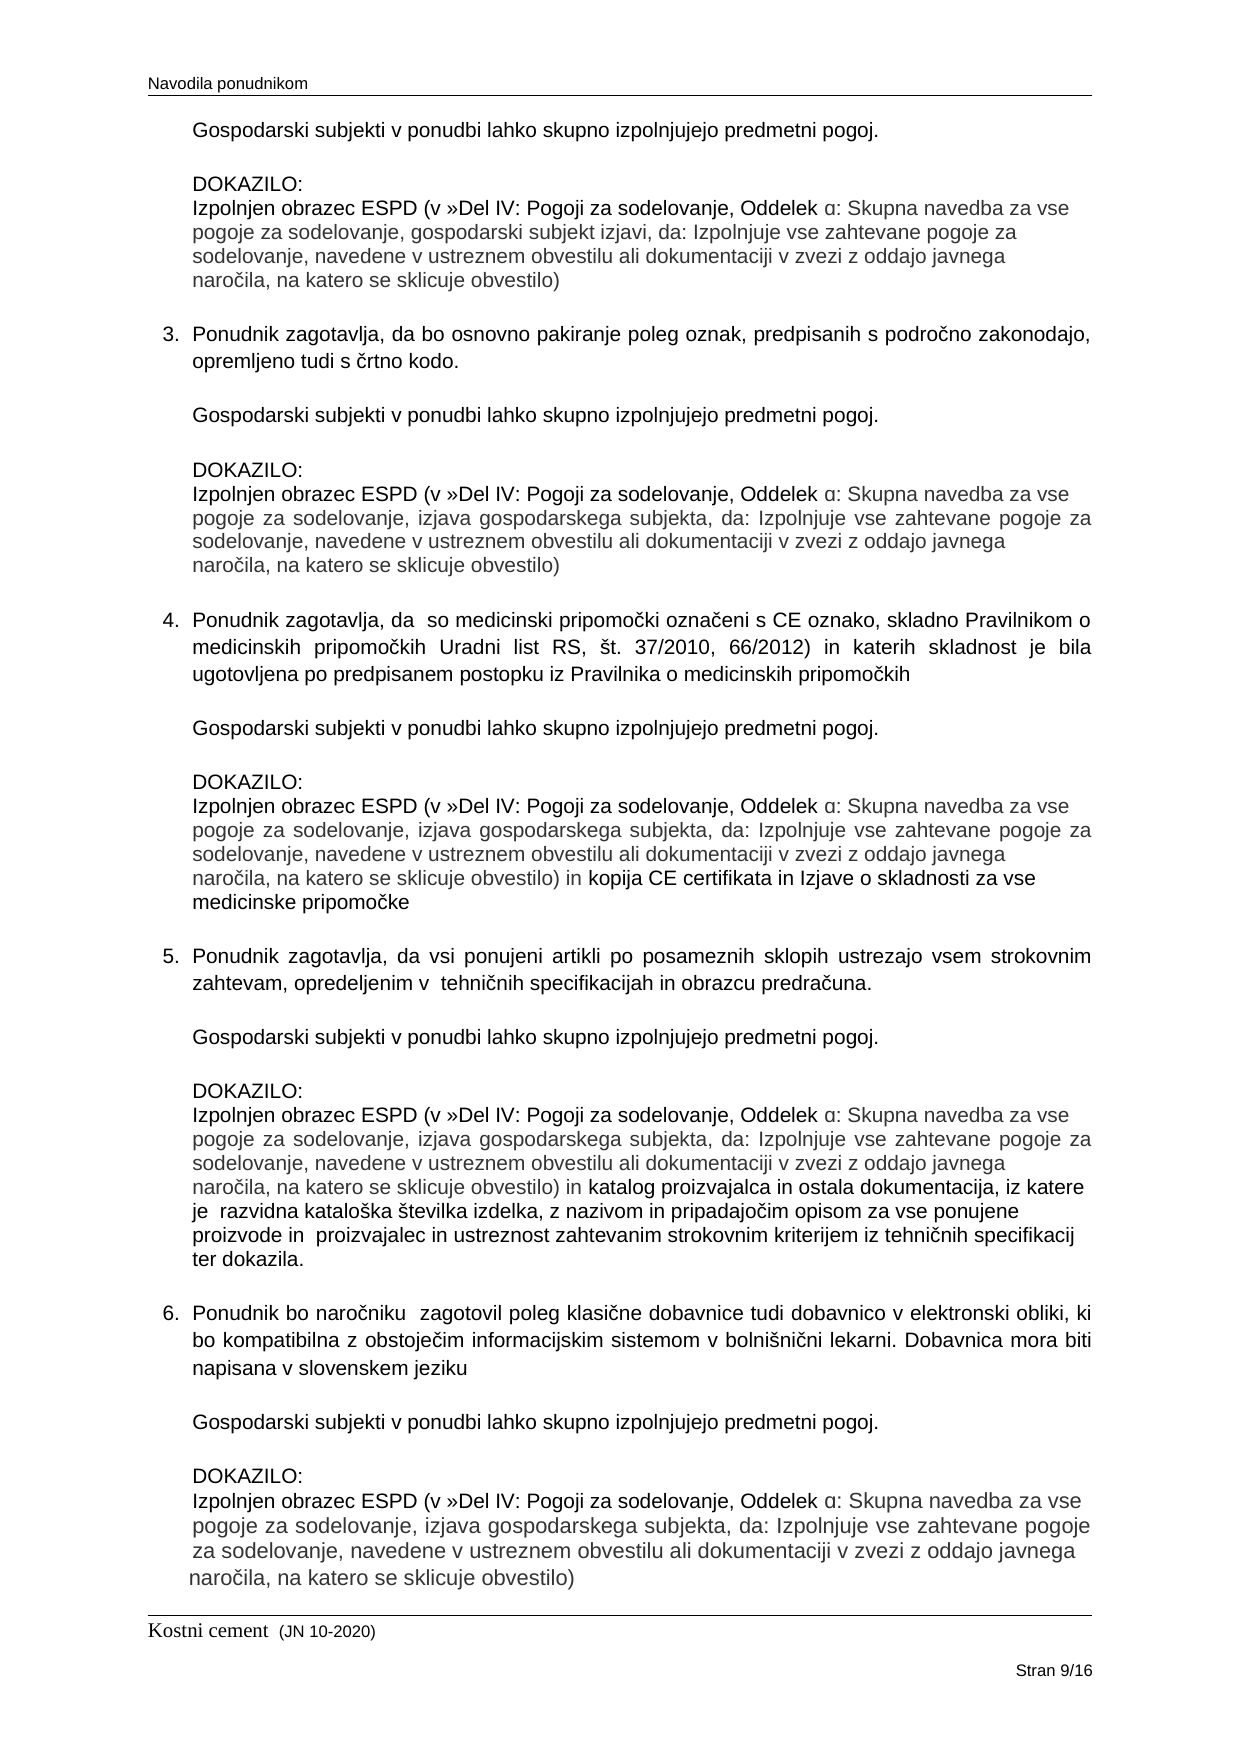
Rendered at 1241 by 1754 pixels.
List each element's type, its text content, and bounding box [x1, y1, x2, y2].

text Izpolnjen obrazec ESPD (v »Del IV: Pogoji za sodelovanje, Oddelek ɑ: Skupna navedba za vse [148, 794, 1092, 818]
text Izpolnjen obrazec ESPD (v »Del IV: Pogoji za sodelovanje, Oddelek ɑ: Skupna navedba za vse [148, 1488, 1092, 1513]
text DOKAZILO: [148, 454, 1092, 481]
text sodelovanje, navedene v ustreznem obvestilu ali dokumentaciji v zvezi z oddajo javnega [148, 244, 1092, 268]
text Gospodarski subjekti v ponudbi lahko skupno izpolnjujejo predmetni pogoj. [192, 400, 1092, 427]
list Ponudnik zagotavlja, da so medicinski pripomočki označeni s CE oznako, skladno Pravilnikom o medicinskih pripomočkih Uradni list RS, št. 37/2010, 66/2012) in katerih skladnost je bila ugotovljena po predpisanem postopku iz Pravilnika o medicinskih pripomočkih [162, 604, 1092, 686]
text medicinske pripomočke [148, 890, 1092, 914]
text DOKAZILO: [148, 1076, 1092, 1103]
text Izpolnjen obrazec ESPD (v »Del IV: Pogoji za sodelovanje, Oddelek ɑ: Skupna navedba za vse [148, 481, 1092, 505]
text proizvode in proizvajalec in ustreznost zahtevanim strokovnim kriterijem iz tehničnih specifikacij [148, 1223, 1092, 1247]
text naročila, na katero se sklicuje obvestilo) in katalog proizvajalca in ostala dokumentacija, iz katere [148, 1175, 1092, 1199]
text Gospodarski subjekti v ponudbi lahko skupno izpolnjujejo predmetni pogoj. [192, 115, 1092, 142]
text Gospodarski subjekti v ponudbi lahko skupno izpolnjujejo predmetni pogoj. [192, 713, 1092, 740]
text pogoje za sodelovanje, izjava gospodarskega subjekta, da: Izpolnjuje vse zahtevane pogoje za sodelovanje, navedene v ustreznem obvestilu ali dokumentaciji v zvezi z oddajo javnega [192, 818, 1092, 866]
text pogoje za sodelovanje, gospodarski subjekt izjavi, da: Izpolnjuje vse zahtevane pogoje za [148, 220, 1092, 244]
text ter dokazila. [148, 1247, 1092, 1271]
text Gospodarski subjekti v ponudbi lahko skupno izpolnjujejo predmetni pogoj. [192, 1406, 1092, 1433]
text Izpolnjen obrazec ESPD (v »Del IV: Pogoji za sodelovanje, Oddelek ɑ: Skupna navedba za vse [148, 196, 1092, 220]
text DOKAZILO: [148, 169, 1092, 196]
text Gospodarski subjekti v ponudbi lahko skupno izpolnjujejo predmetni pogoj. [192, 1022, 1092, 1049]
text DOKAZILO: [148, 767, 1092, 794]
text Izpolnjen obrazec ESPD (v »Del IV: Pogoji za sodelovanje, Oddelek ɑ: Skupna navedba za vse [148, 1103, 1092, 1127]
text naročila, na katero se sklicuje obvestilo) [148, 553, 1092, 577]
text pogoje za sodelovanje, izjava gospodarskega subjekta, da: Izpolnjuje vse zahtevane pogoje za sodelovanje, navedene v ustreznem obvestilu ali dokumentaciji v zvezi z oddajo javnega [192, 1127, 1092, 1175]
text DOKAZILO: [148, 1461, 1092, 1488]
list Ponudnik zagotavlja, da bo osnovno pakiranje poleg oznak, predpisanih s področno zakonodajo, opremljeno tudi s črtno kodo. [162, 319, 1092, 373]
text je razvidna kataloška številka izdelka, z nazivom in pripadajočim opisom za vse ponujene [148, 1199, 1092, 1223]
text pogoje za sodelovanje, izjava gospodarskega subjekta, da: Izpolnjuje vse zahtevane pogoje za sodelovanje, navedene v ustreznem obvestilu ali dokumentaciji v zvezi z oddajo javnega [192, 505, 1092, 553]
text pogoje za sodelovanje, izjava gospodarskega subjekta, da: Izpolnjuje vse zahtevane pogoje za sodelovanje, navedene v ustreznem obvestilu ali dokumentaciji v zvezi z oddajo javnega [192, 1513, 1092, 1563]
text naročila, na katero se sklicuje obvestilo) in kopija CE certifikata in Izjave o skladnosti za vse [148, 866, 1092, 890]
text naročila, na katero se sklicuje obvestilo) [188, 1563, 1092, 1590]
list Ponudnik bo naročniku zagotovil poleg klasične dobavnice tudi dobavnico v elektronski obliki, ki bo kompatibilna z obstoječim informacijskim sistemom v bolnišnični lekarni. Dobavnica mora biti napisana v slovenskem jeziku [162, 1298, 1092, 1379]
list Ponudnik zagotavlja, da vsi ponujeni artikli po posameznih sklopih ustrezajo vsem strokovnim zahtevam, opredeljenim v tehničnih specifikacijah in obrazcu predračuna. [162, 941, 1092, 995]
text naročila, na katero se sklicuje obvestilo) [148, 268, 1092, 292]
